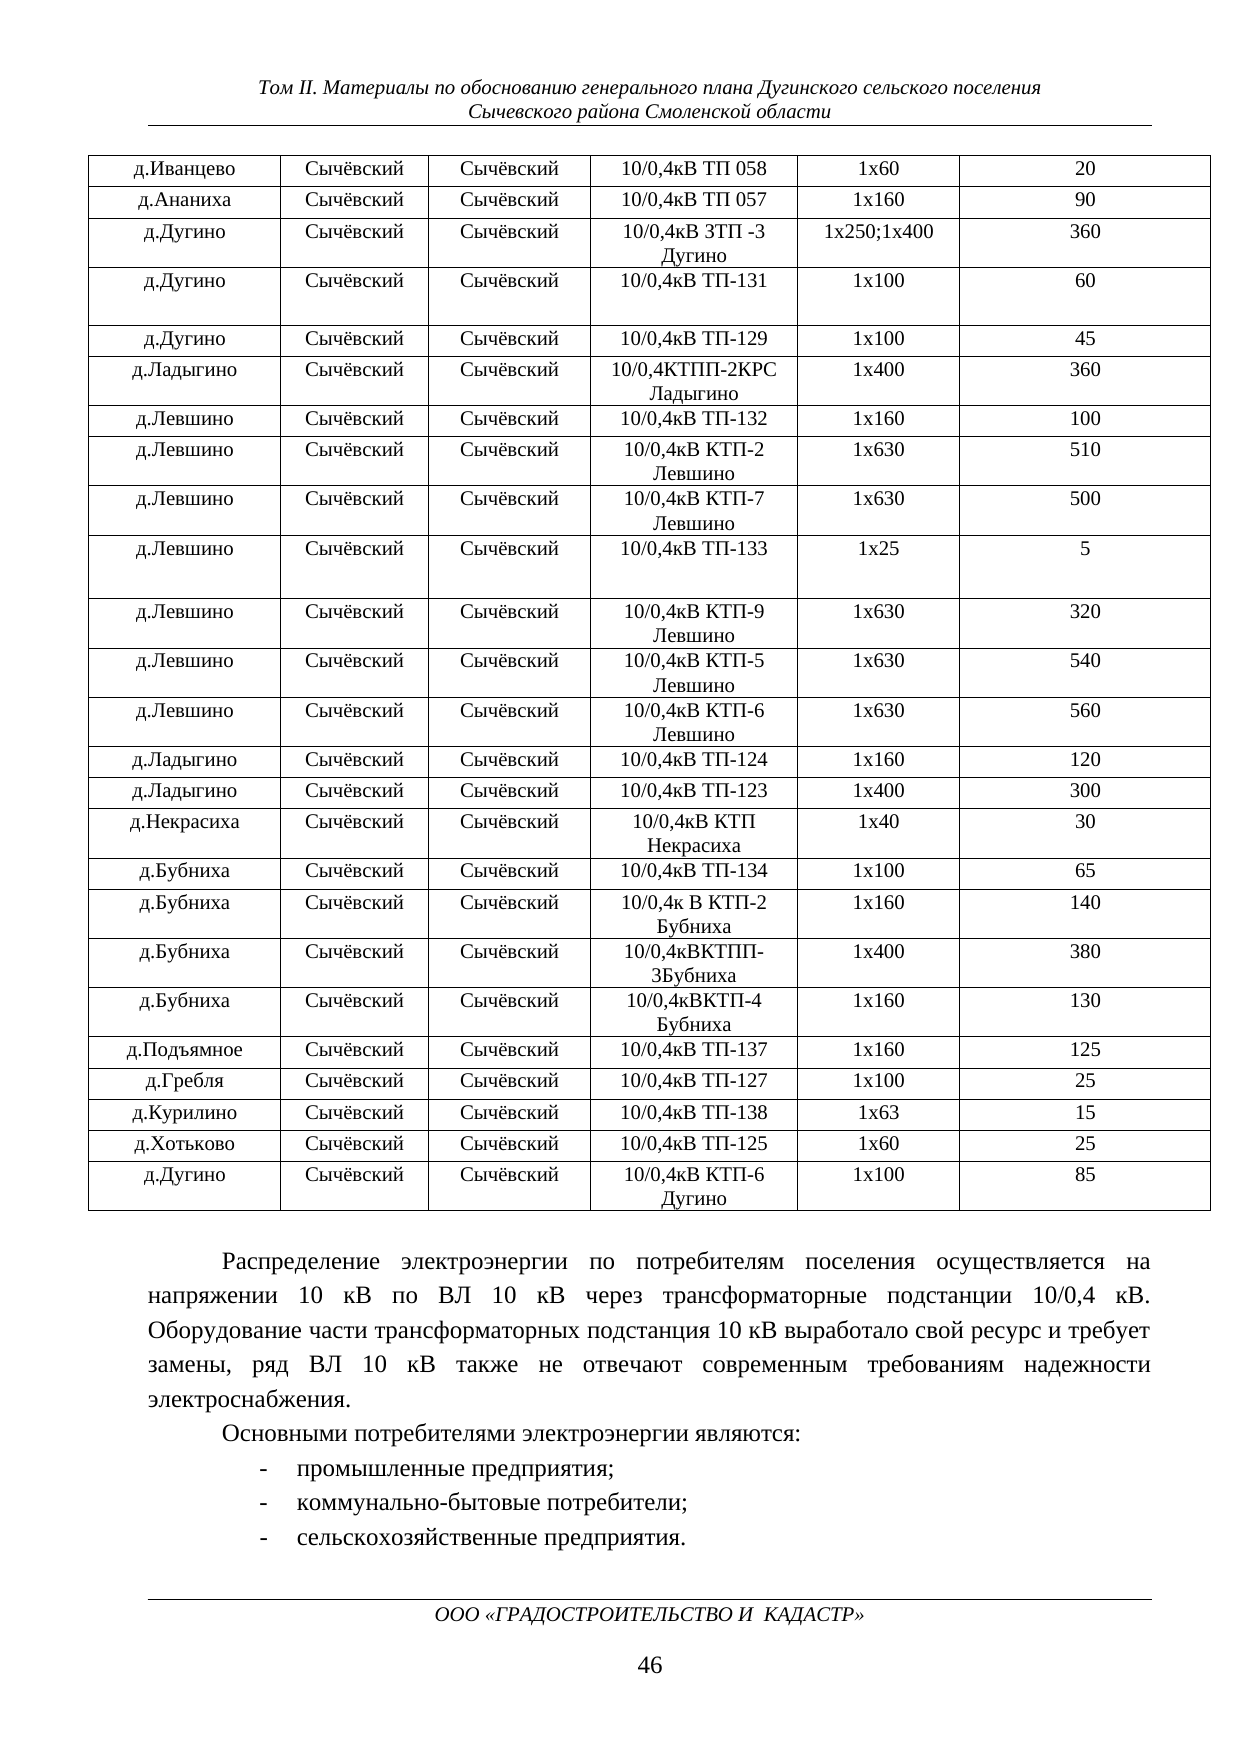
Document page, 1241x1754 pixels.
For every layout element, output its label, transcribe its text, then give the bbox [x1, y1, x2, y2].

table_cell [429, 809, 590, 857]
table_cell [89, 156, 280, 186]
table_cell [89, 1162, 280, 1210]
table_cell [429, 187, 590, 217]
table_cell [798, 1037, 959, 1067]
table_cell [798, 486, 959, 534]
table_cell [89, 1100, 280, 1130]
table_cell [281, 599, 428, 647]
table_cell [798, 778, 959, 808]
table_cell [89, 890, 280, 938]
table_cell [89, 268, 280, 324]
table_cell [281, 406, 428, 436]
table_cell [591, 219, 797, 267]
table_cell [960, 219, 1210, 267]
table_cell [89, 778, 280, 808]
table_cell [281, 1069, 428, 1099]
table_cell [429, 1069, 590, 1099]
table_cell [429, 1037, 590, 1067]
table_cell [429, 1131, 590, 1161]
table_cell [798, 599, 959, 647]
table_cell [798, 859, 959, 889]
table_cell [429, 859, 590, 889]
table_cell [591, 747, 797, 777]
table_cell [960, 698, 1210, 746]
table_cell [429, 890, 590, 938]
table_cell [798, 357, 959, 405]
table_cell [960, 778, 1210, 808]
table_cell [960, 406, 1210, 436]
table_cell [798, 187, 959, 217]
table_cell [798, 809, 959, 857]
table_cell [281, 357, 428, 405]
text Основными потребителями электроэнергии являются: [148, 1418, 1152, 1447]
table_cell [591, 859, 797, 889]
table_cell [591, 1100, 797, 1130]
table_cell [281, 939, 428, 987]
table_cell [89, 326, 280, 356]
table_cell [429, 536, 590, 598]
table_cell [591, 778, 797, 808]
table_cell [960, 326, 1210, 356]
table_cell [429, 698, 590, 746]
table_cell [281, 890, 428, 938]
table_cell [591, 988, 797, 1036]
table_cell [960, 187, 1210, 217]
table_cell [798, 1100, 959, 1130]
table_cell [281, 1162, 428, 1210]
list промышленные предприятия; [259, 1453, 1152, 1481]
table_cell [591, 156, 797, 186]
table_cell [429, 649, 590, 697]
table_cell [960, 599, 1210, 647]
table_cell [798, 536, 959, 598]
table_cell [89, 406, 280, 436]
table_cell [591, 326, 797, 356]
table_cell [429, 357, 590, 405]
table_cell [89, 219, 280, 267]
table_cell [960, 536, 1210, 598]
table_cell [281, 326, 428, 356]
list сельскохозяйственные предприятия. [259, 1522, 1152, 1550]
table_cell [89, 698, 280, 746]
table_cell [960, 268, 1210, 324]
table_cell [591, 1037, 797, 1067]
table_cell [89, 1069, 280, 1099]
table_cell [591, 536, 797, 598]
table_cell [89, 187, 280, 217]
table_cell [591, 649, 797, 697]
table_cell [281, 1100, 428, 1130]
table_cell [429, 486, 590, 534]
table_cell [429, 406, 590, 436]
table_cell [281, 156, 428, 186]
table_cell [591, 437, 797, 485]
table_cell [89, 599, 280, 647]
list коммунально-бытовые потребители; [259, 1487, 1152, 1516]
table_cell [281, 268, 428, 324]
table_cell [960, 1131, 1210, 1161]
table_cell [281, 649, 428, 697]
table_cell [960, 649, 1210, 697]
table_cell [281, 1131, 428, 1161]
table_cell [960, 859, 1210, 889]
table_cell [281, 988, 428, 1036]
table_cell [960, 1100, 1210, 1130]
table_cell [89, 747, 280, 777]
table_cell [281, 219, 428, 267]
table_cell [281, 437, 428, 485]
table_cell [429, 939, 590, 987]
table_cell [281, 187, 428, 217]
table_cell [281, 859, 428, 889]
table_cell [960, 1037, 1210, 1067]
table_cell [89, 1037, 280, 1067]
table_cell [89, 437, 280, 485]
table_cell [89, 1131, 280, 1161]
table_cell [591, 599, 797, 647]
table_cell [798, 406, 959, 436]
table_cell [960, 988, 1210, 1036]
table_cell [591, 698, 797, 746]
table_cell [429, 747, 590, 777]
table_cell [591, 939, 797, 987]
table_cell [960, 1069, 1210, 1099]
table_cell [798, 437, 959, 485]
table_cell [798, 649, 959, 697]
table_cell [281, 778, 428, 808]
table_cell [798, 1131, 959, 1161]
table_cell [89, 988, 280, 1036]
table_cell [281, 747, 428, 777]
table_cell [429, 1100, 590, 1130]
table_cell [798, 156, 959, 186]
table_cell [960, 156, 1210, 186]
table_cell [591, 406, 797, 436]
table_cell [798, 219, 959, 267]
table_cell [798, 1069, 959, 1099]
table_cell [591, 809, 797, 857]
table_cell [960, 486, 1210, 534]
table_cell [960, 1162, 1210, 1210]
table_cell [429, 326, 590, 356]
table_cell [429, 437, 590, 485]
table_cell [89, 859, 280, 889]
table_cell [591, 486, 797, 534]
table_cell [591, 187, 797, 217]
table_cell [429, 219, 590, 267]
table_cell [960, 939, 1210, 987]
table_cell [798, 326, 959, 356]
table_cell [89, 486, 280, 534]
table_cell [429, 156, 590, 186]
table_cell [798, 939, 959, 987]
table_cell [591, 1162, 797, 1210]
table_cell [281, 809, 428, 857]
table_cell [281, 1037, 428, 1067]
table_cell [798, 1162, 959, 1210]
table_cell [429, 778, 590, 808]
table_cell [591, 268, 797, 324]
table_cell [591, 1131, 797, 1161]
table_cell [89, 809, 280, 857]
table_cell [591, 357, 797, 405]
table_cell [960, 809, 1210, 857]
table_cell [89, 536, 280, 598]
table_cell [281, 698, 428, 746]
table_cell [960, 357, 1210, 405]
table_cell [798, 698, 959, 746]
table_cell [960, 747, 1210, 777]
text Распределение электроэнергии по потребителям поселения осуществляется на напряжении 10 кВ по ВЛ 10 кВ через трансформаторные подстанции 10/0,4 кВ. Оборудование части трансформаторных подстанция 10 кВ выработало свой ресурс и требует замены, ряд ВЛ 10 кВ также не отвечают современным требованиям надежности электроснабжения. [148, 1246, 1152, 1412]
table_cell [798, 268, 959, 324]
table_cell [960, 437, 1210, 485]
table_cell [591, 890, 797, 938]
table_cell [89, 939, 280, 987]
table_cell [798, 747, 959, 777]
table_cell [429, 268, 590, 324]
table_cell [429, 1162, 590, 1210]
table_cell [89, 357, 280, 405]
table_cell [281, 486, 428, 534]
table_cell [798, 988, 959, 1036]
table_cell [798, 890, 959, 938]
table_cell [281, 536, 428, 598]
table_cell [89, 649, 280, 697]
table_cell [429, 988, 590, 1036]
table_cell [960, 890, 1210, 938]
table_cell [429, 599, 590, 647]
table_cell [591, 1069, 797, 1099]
